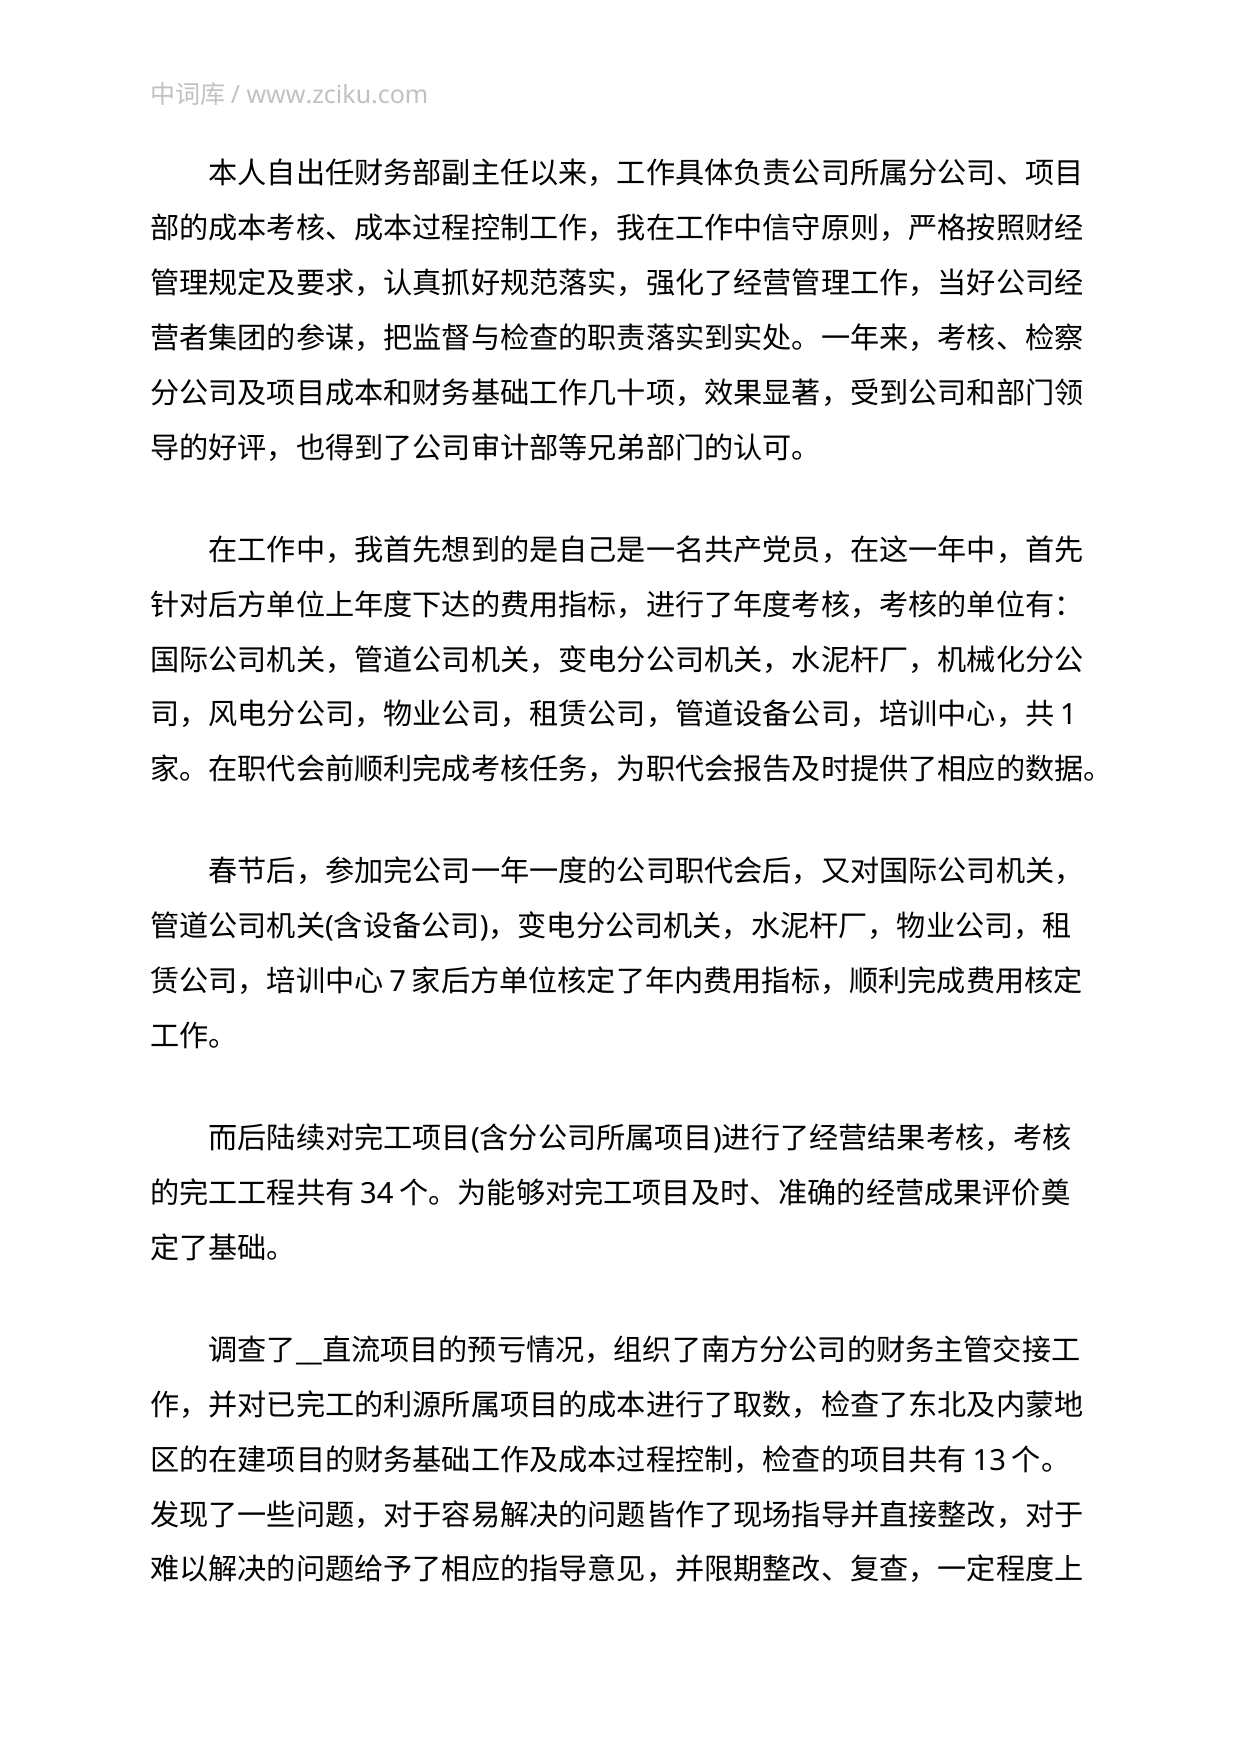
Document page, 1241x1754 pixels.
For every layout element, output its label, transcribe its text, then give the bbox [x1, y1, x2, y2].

text 本人自出任财务部副主任以来，工作具体负责公司所属分公司、项目部的成本考核、成本过程控制工作，我在工作中信守原则，严格按照财经管理规定及要求，认真抓好规范落实，强化了经营管理工作，当好公司经营者集团的参谋，把监督与检查的职责落实到实处。一年来，考核、检察分公司及项目成本和财务基础工作几十项，效果显著，受到公司和部门领导的好评，也得到了公司审计部等兄弟部门的认可。 [150, 150, 1090, 467]
text 而后陆续对完工项目(含分公司所属项目)进行了经营结果考核，考核的完工工程共有34个。为能够对完工项目及时、准确的经营成果评价奠定了基础。 [150, 1114, 1090, 1267]
text 春节后，参加完公司一年一度的公司职代会后，又对国际公司机关，管道公司机关(含设备公司)，变电分公司机关，水泥杆厂，物业公司，租赁公司，培训中心7家后方单位核定了年内费用指标，顺利完成费用核定工作。 [150, 848, 1090, 1055]
text 在工作中，我首先想到的是自己是一名共产党员，在这一年中，首先针对后方单位上年度下达的费用指标，进行了年度考核，考核的单位有：国际公司机关，管道公司机关，变电分公司机关，水泥杆厂，机械化分公司，风电分公司，物业公司，租赁公司，管道设备公司，培训中心，共1家。在职代会前顺利完成考核任务，为职代会报告及时提供了相应的数据。 [150, 526, 1090, 788]
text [150, 1326, 1090, 1588]
